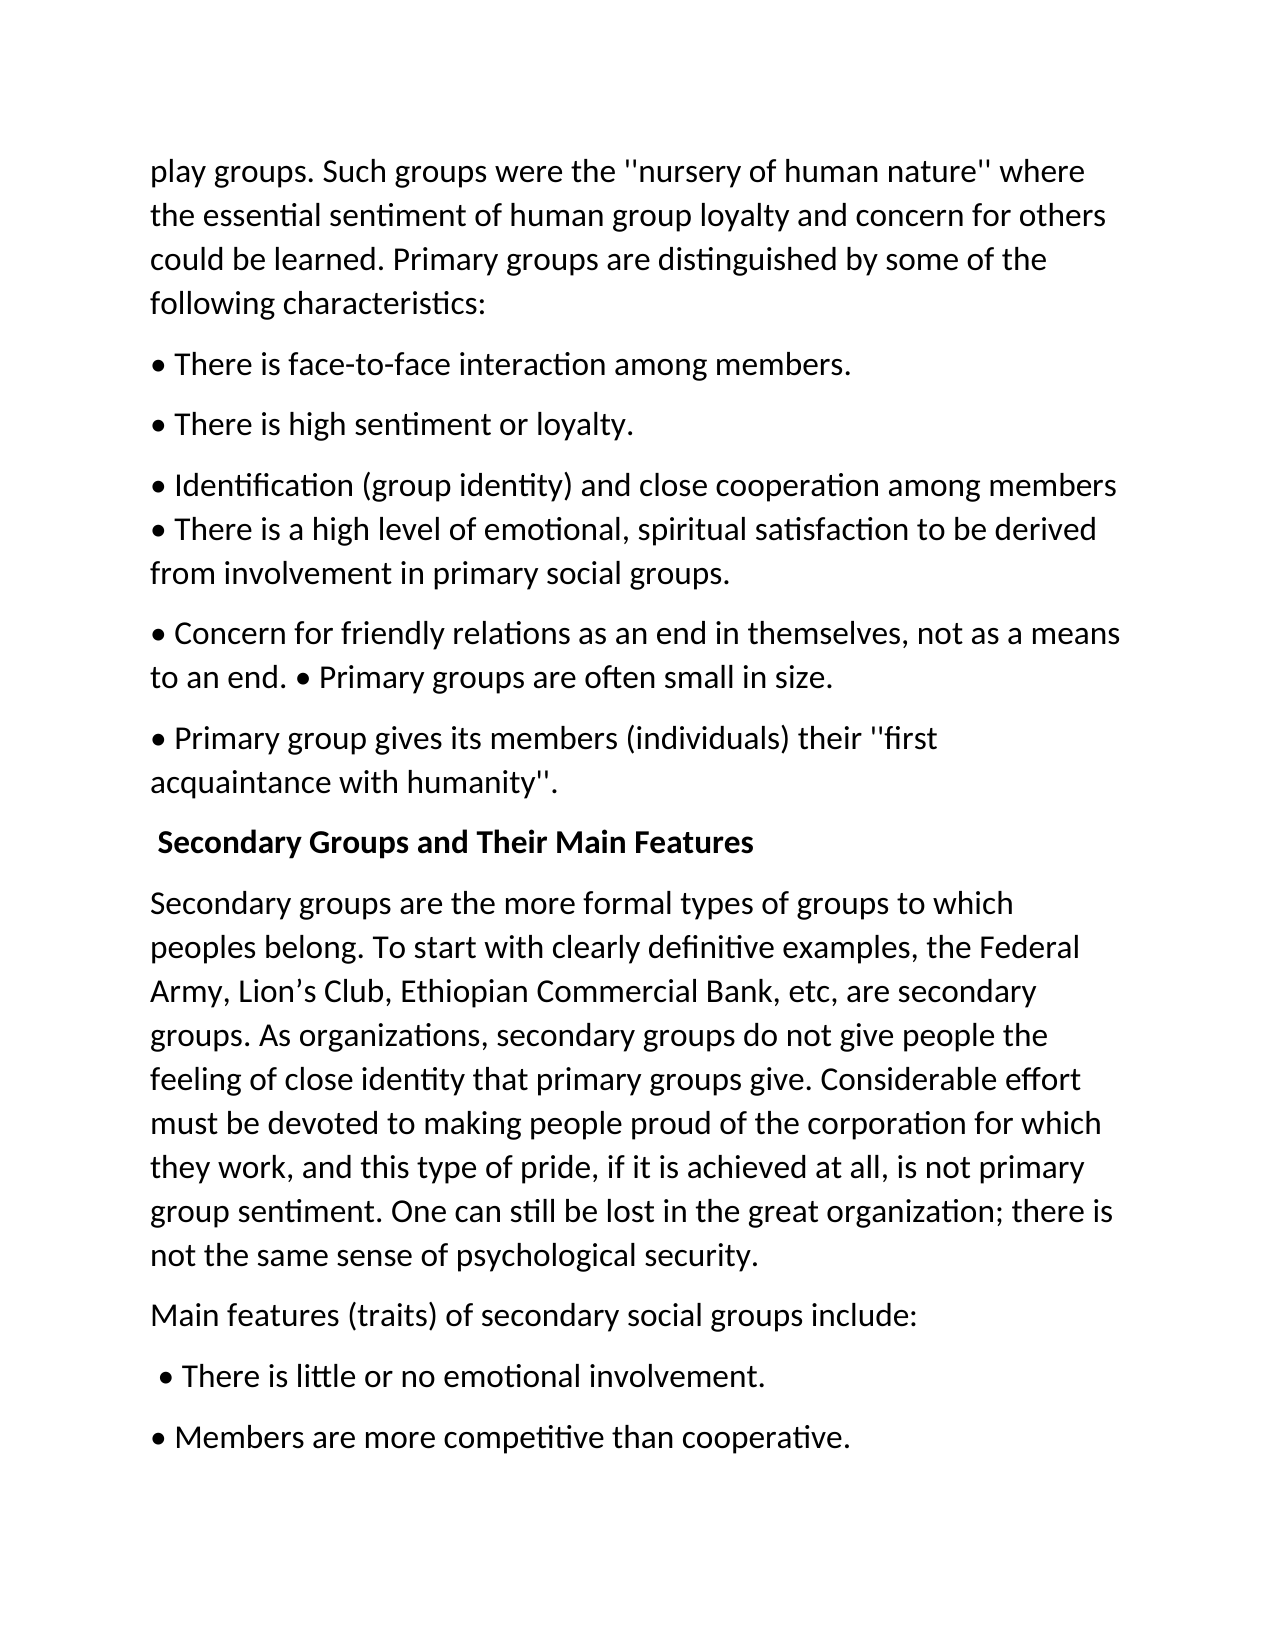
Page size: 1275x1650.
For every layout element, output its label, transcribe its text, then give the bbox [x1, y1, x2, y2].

text • There is face-to-face interaction among members. [150, 342, 1125, 383]
text • Concern for friendly relations as an end in themselves, not as a means to an end. • Primary groups are often small in size. [150, 612, 1125, 697]
text • There is high sentiment or loyalty. [150, 403, 1125, 444]
text Secondary Groups and Their Main Features [150, 821, 1125, 862]
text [150, 150, 1125, 323]
text • There is little or no emotional involvement. [150, 1355, 1125, 1396]
text • Primary group gives its members (individuals) their ''first acquaintance with humanity''. [150, 717, 1125, 802]
text Secondary groups are the more formal types of groups to which peoples belong. To start with clearly definitive examples, the Federal Army, Lion’s Club, Ethiopian Commercial Bank, etc, are secondary groups. As organizations, secondary groups do not give people the feeling of close identity that primary groups give. Considerable effort must be devoted to making people proud of the corporation for which they work, and this type of pride, if it is achieved at all, is not primary group sentiment. One can still be lost in the great organization; there is not the same sense of psychological security. [150, 882, 1125, 1274]
text Main features (traits) of secondary social groups include: [150, 1294, 1125, 1335]
text • Identification (group identity) and close cooperation among members • There is a high level of emotional, spiritual satisfaction to be derived from involvement in primary social groups. [150, 464, 1125, 592]
text • Members are more competitive than cooperative. [150, 1416, 1125, 1456]
